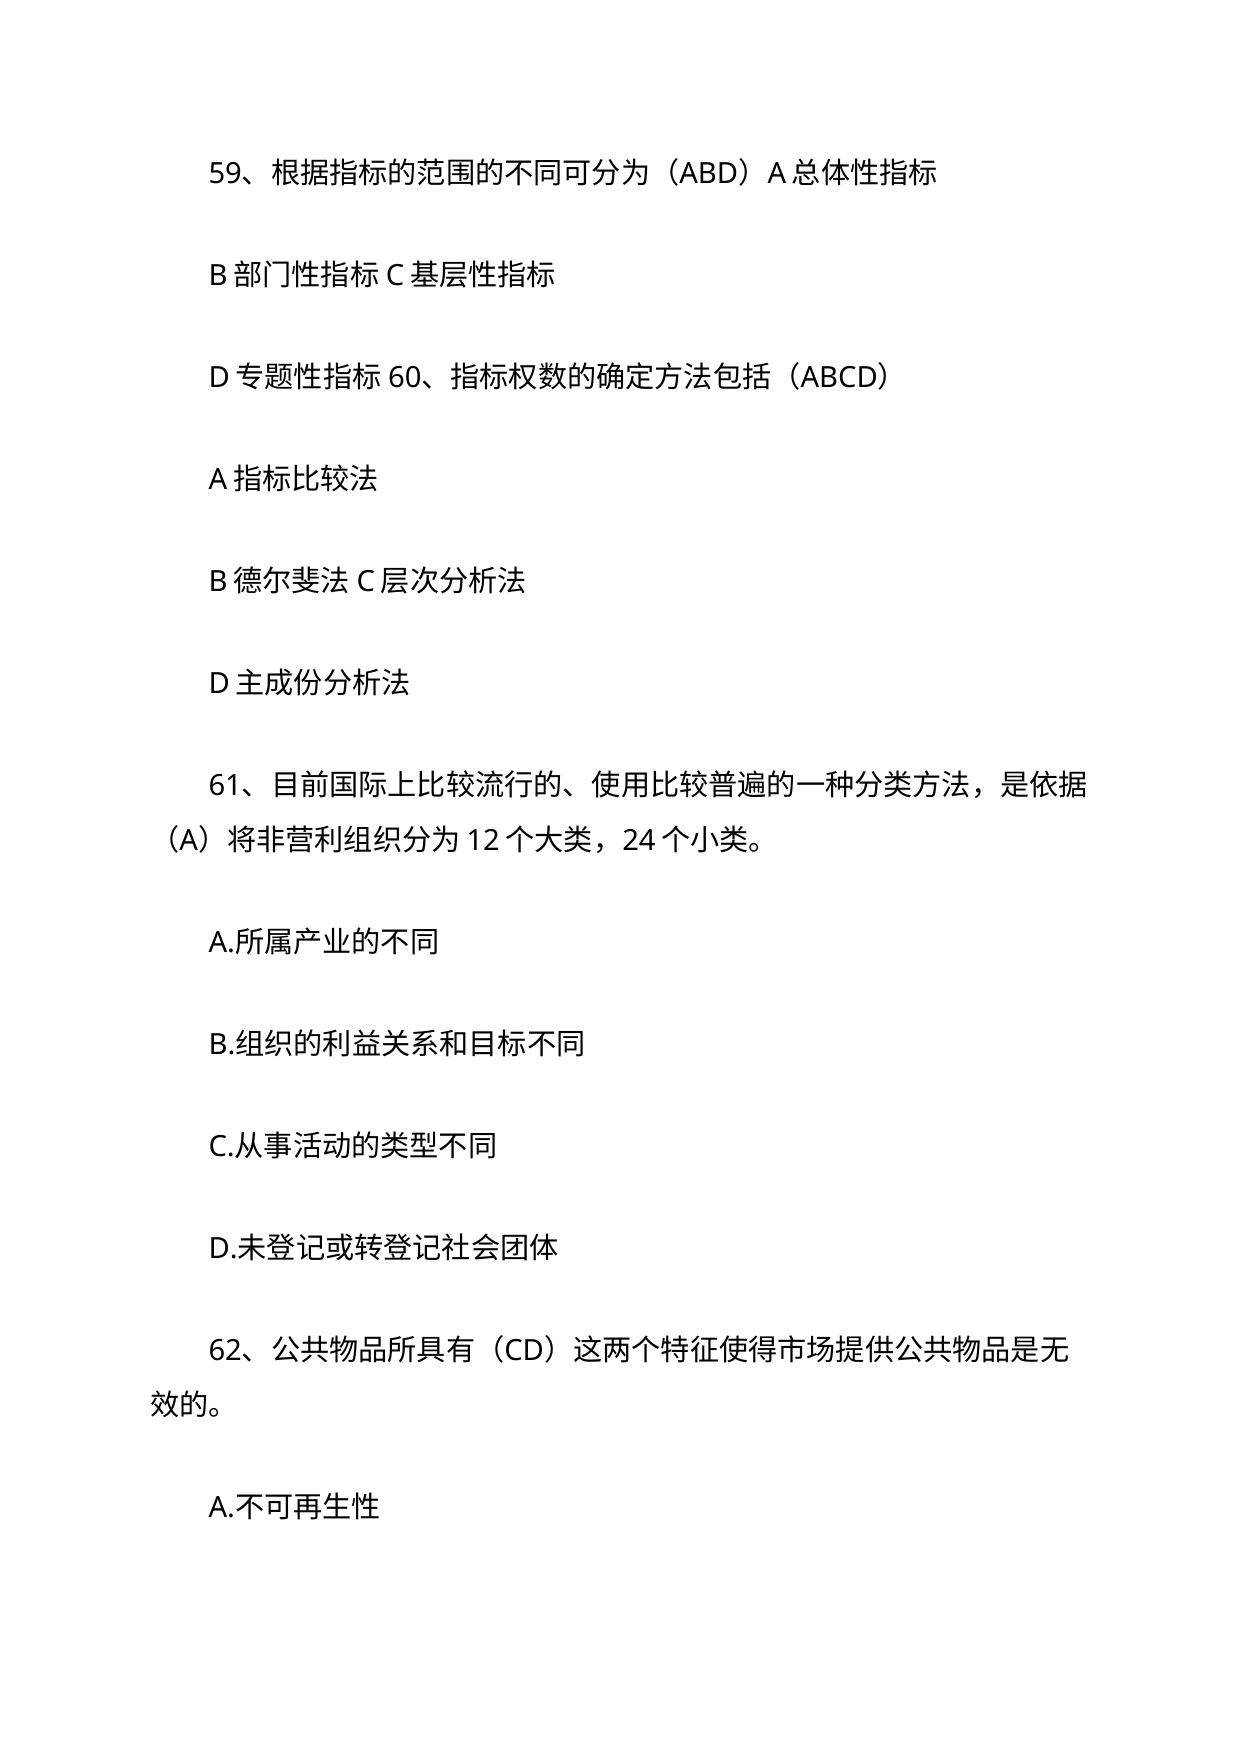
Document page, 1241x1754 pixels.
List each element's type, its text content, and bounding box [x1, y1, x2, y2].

text A.不可再生性 [150, 1483, 1090, 1526]
text D主成份分析法 [150, 660, 1090, 702]
text C.从事活动的类型不同 [150, 1123, 1090, 1165]
text 59、根据指标的范围的不同可分为（ABD）A总体性指标 [150, 150, 1090, 192]
text D.未登记或转登记社会团体 [150, 1225, 1090, 1267]
text A.所属产业的不同 [150, 919, 1090, 961]
text 61、目前国际上比较流行的、使用比较普遍的一种分类方法，是依据（A）将非营利组织分为12个大类，24个小类。 [150, 762, 1090, 859]
text A指标比较法 [150, 456, 1090, 498]
text D专题性指标 60、指标权数的确定方法包括（ABCD） [150, 354, 1090, 396]
text 62、公共物品所具有（CD）这两个特征使得市场提供公共物品是无效的。 [150, 1327, 1090, 1424]
text B部门性指标 C基层性指标 [150, 252, 1090, 294]
text B德尔斐法 C层次分析法 [150, 558, 1090, 600]
text B.组织的利益关系和目标不同 [150, 1021, 1090, 1063]
